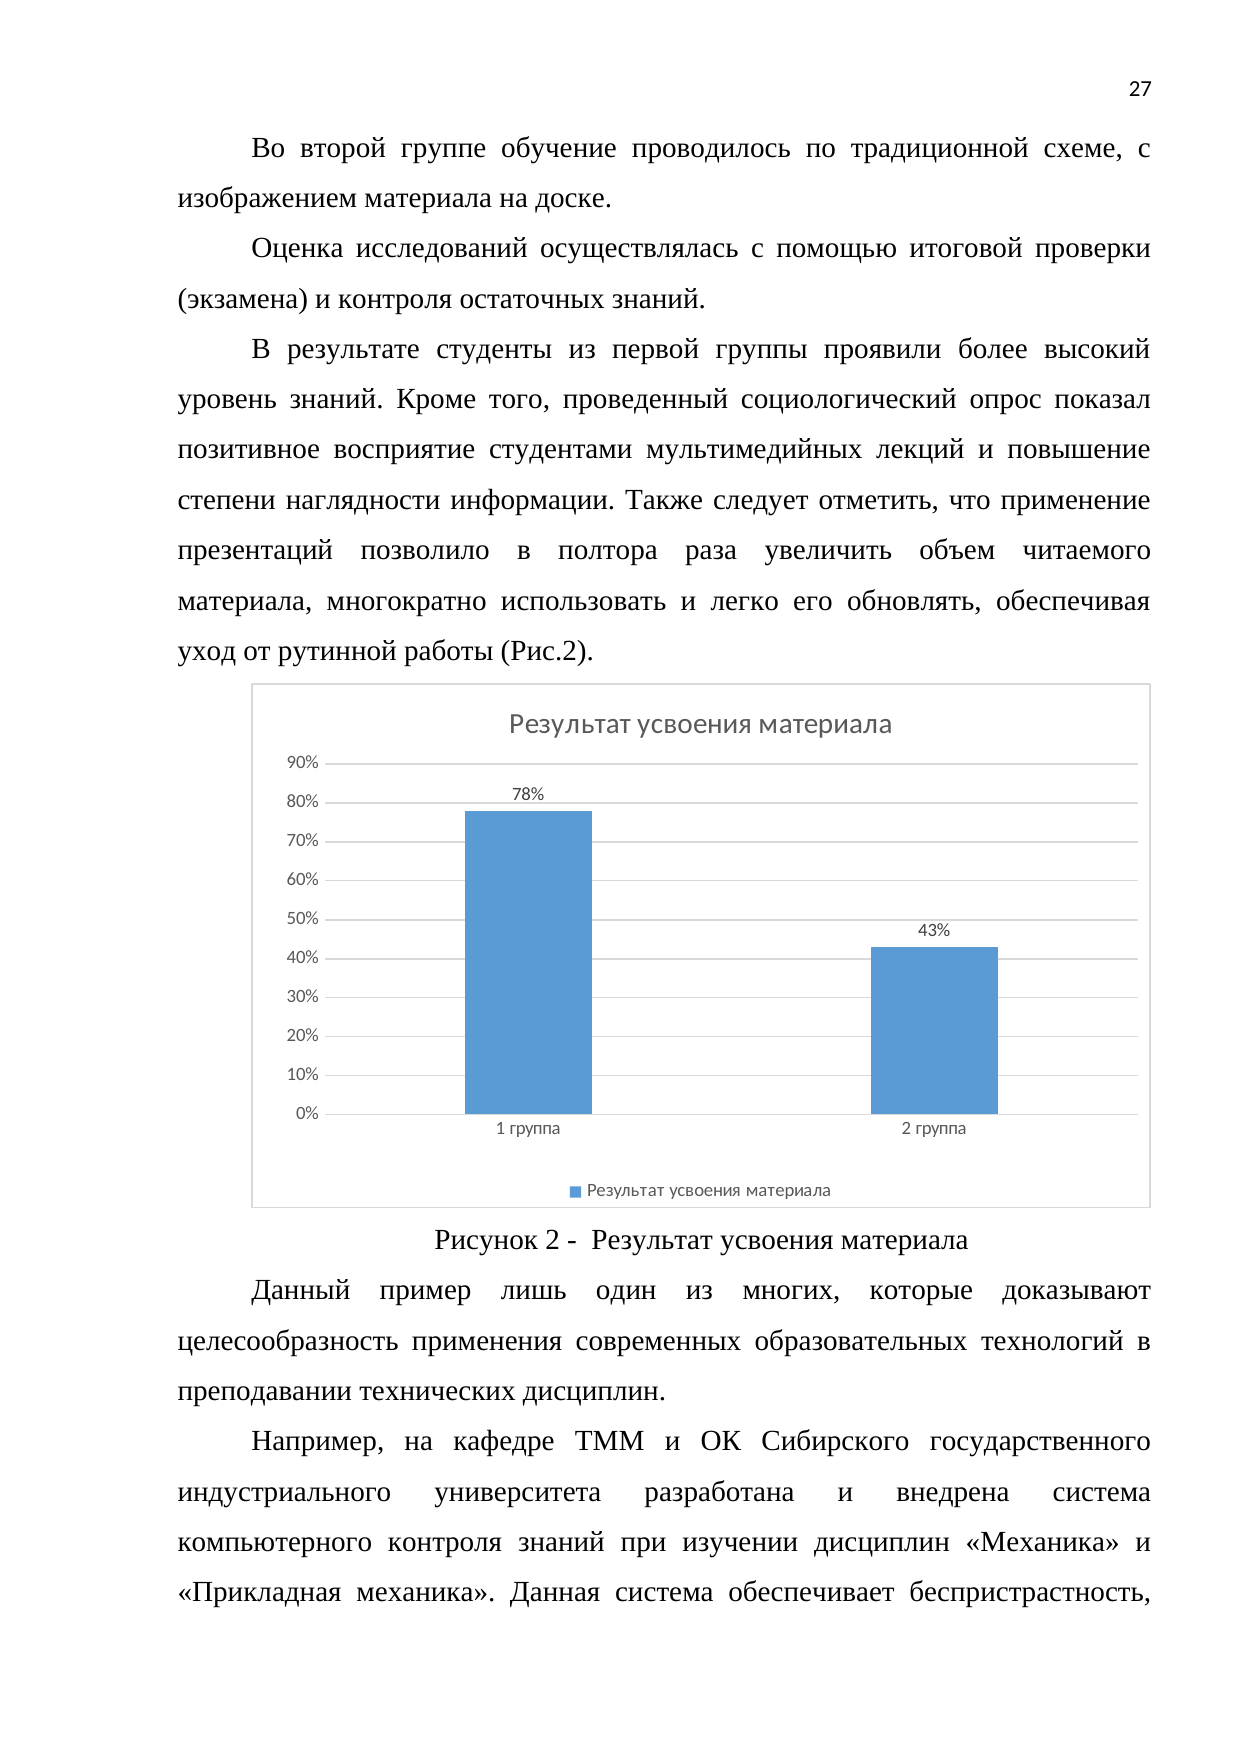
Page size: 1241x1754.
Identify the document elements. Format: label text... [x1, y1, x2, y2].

text Данный пример лишь один из многих, которые доказывают целесообразность применения современных образовательных технологий в преподавании технических дисциплин. [177, 1272, 1152, 1407]
text Оценка исследований осуществлялась с помощью итоговой проверки (экзамена) и контроля остаточных знаний. [177, 230, 1152, 314]
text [177, 1423, 1152, 1608]
text В результате студенты из первой группы проявили более высокий уровень знаний. Кроме того, проведенный социологический опрос показал позитивное восприятие студентами мультимедийных лекций и повышение степени наглядности информации. Также следует отметить, что применение презентаций позволило в полтора раза увеличить объем читаемого материала, многократно использовать и легко его обновлять, обеспечивая уход от рутинной работы (Рис.2). [177, 331, 1152, 666]
text Рисунок 2 - Результат усвоения материала [177, 1222, 1152, 1256]
text Во второй группе обучение проводилось по традиционной схеме, с изображением материала на доске. [177, 130, 1152, 214]
